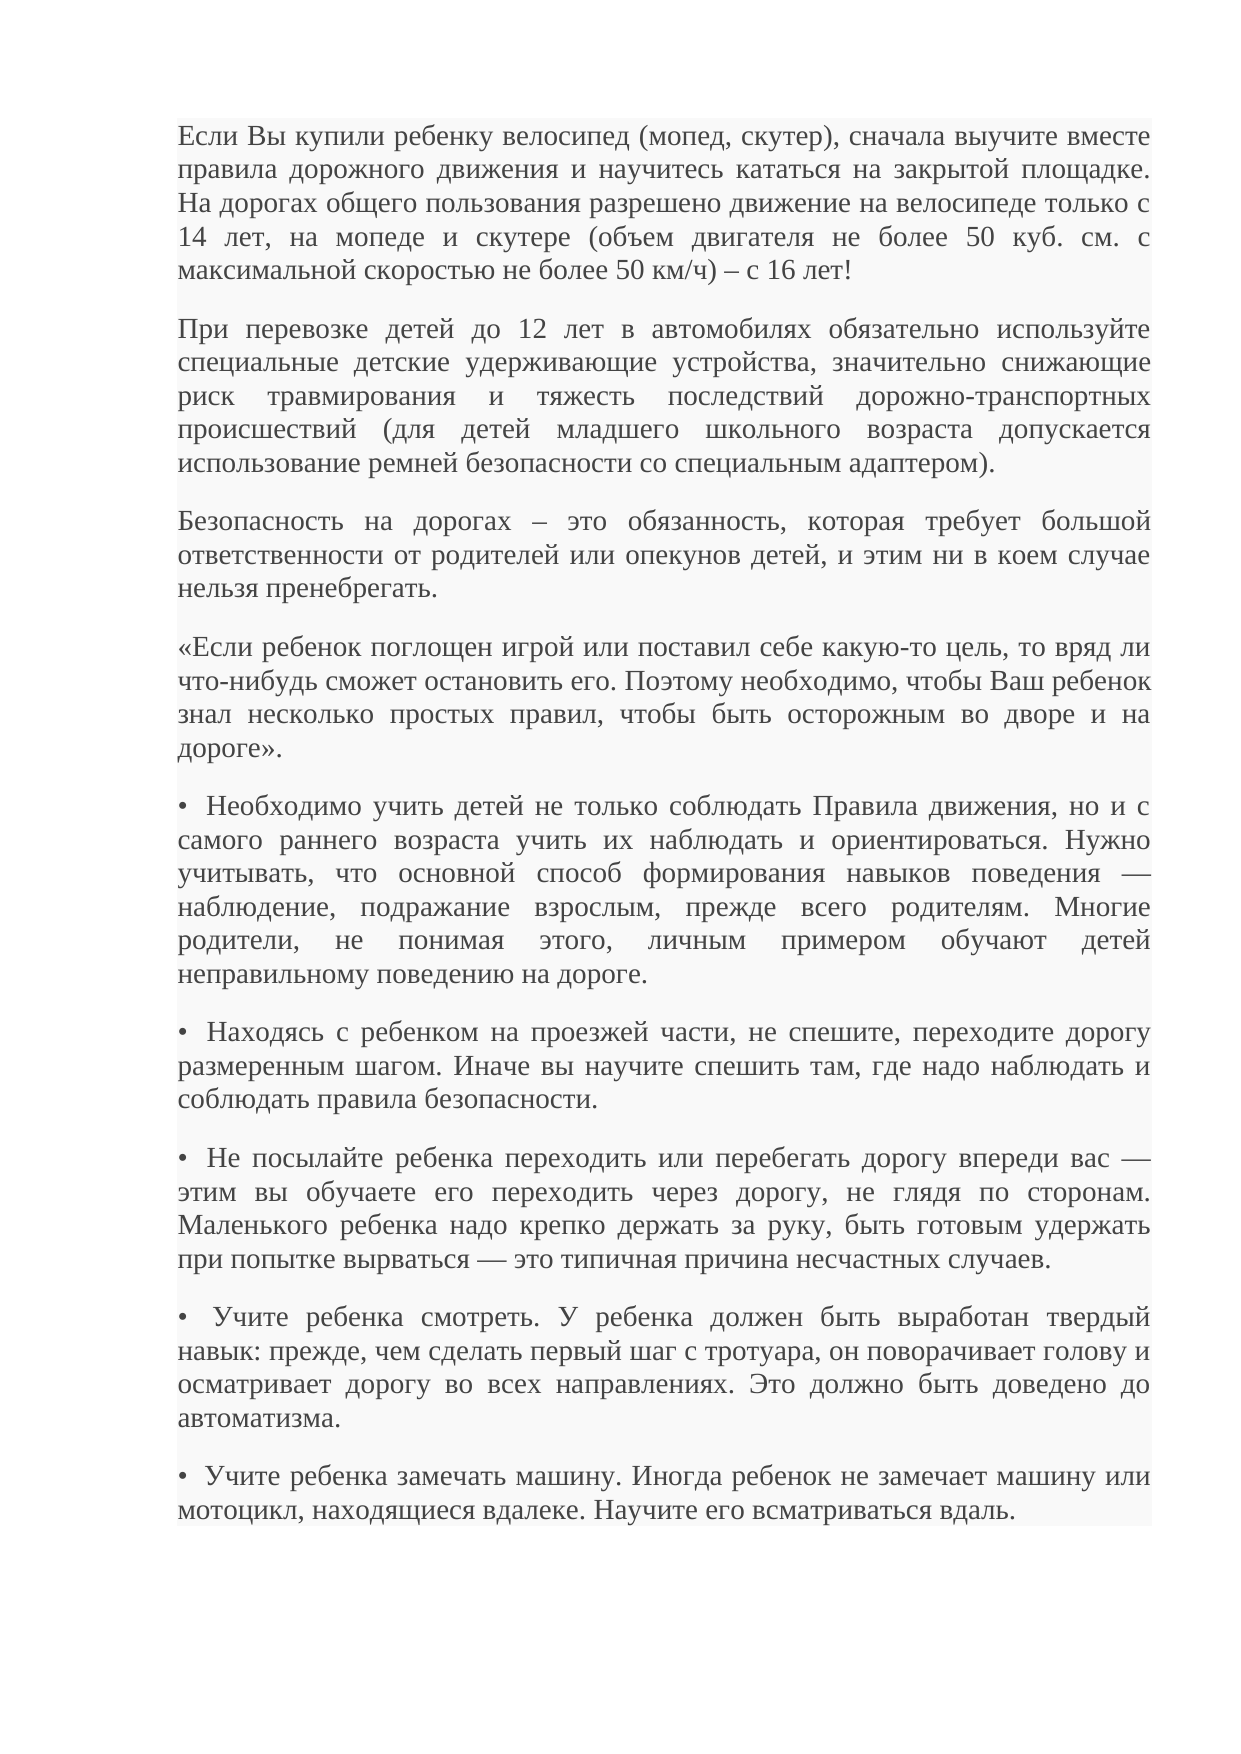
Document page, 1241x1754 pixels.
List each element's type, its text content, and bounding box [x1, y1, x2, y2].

text При перевозке детей до 12 лет в автомобилях обязательно используйте специальные детские удерживающие устройства, значительно снижающие риск травмирования и тяжесть последствий дорожно-транспортных происшествий (для детей младшего школьного возраста допускается использование ремней безопасности со специальным адаптером). [177, 311, 1152, 478]
text Безопасность на дорогах – это обязанность, которая требует большой ответственности от родителей или опекунов детей, и этим ни в коем случае нельзя пренебрегать. [177, 503, 1152, 604]
text «Если ребенок поглощен игрой или поставил себе какую-то цель, то вряд ли что-нибудь сможет остановить его. Поэтому необходимо, чтобы Ваш ребенок знал несколько простых правил, чтобы быть осторожным во дворе и на дороге». [177, 629, 1152, 763]
text • Необходимо учить детей не только соблюдать Правила движения, но и с самого раннего возраста учить их наблюдать и ориентироваться. Нужно учитывать, что основной способ формирования навыков поведения — наблюдение, подражание взрослым, прежде всего родителям. Многие родители, не понимая этого, личным примером обучают детей неправильному поведению на дороге. [177, 788, 1152, 989]
text Если Вы купили ребенку велосипед (мопед, скутер), сначала выучите вместе правила дорожного движения и научитесь кататься на закрытой площадке. На дорогах общего пользования разрешено движение на велосипеде только с 14 лет, на мопеде и скутере (объем двигателя не более 50 куб. см. с максимальной скоростью не более 50 км/ч) – с 16 лет! [177, 118, 1152, 286]
text • Находясь с ребенком на проезжей части, не спешите, переходите дорогу размеренным шагом. Иначе вы научите спешить там, где надо наблюдать и соблюдать правила безопасности. [177, 1014, 1152, 1115]
text • Учите ребенка смотреть. У ребенка должен быть выработан твердый навык: прежде, чем сделать первый шаг с тротуара, он поворачивает голову и осматривает дорогу во всех направлениях. Это должно быть доведено до автоматизма. [177, 1299, 1152, 1433]
text • Учите ребенка замечать машину. Иногда ребенок не замечает машину или мотоцикл, находящиеся вдалеке. Научите его всматриваться вдаль. [177, 1458, 1152, 1526]
text • Не посылайте ребенка переходить или перебегать дорогу впереди вас — этим вы обучаете его переходить через дорогу, не глядя по сторонам. Маленького ребенка надо крепко держать за руку, быть готовым удержать при попытке вырваться — это типичная причина несчастных случаев. [177, 1140, 1152, 1274]
